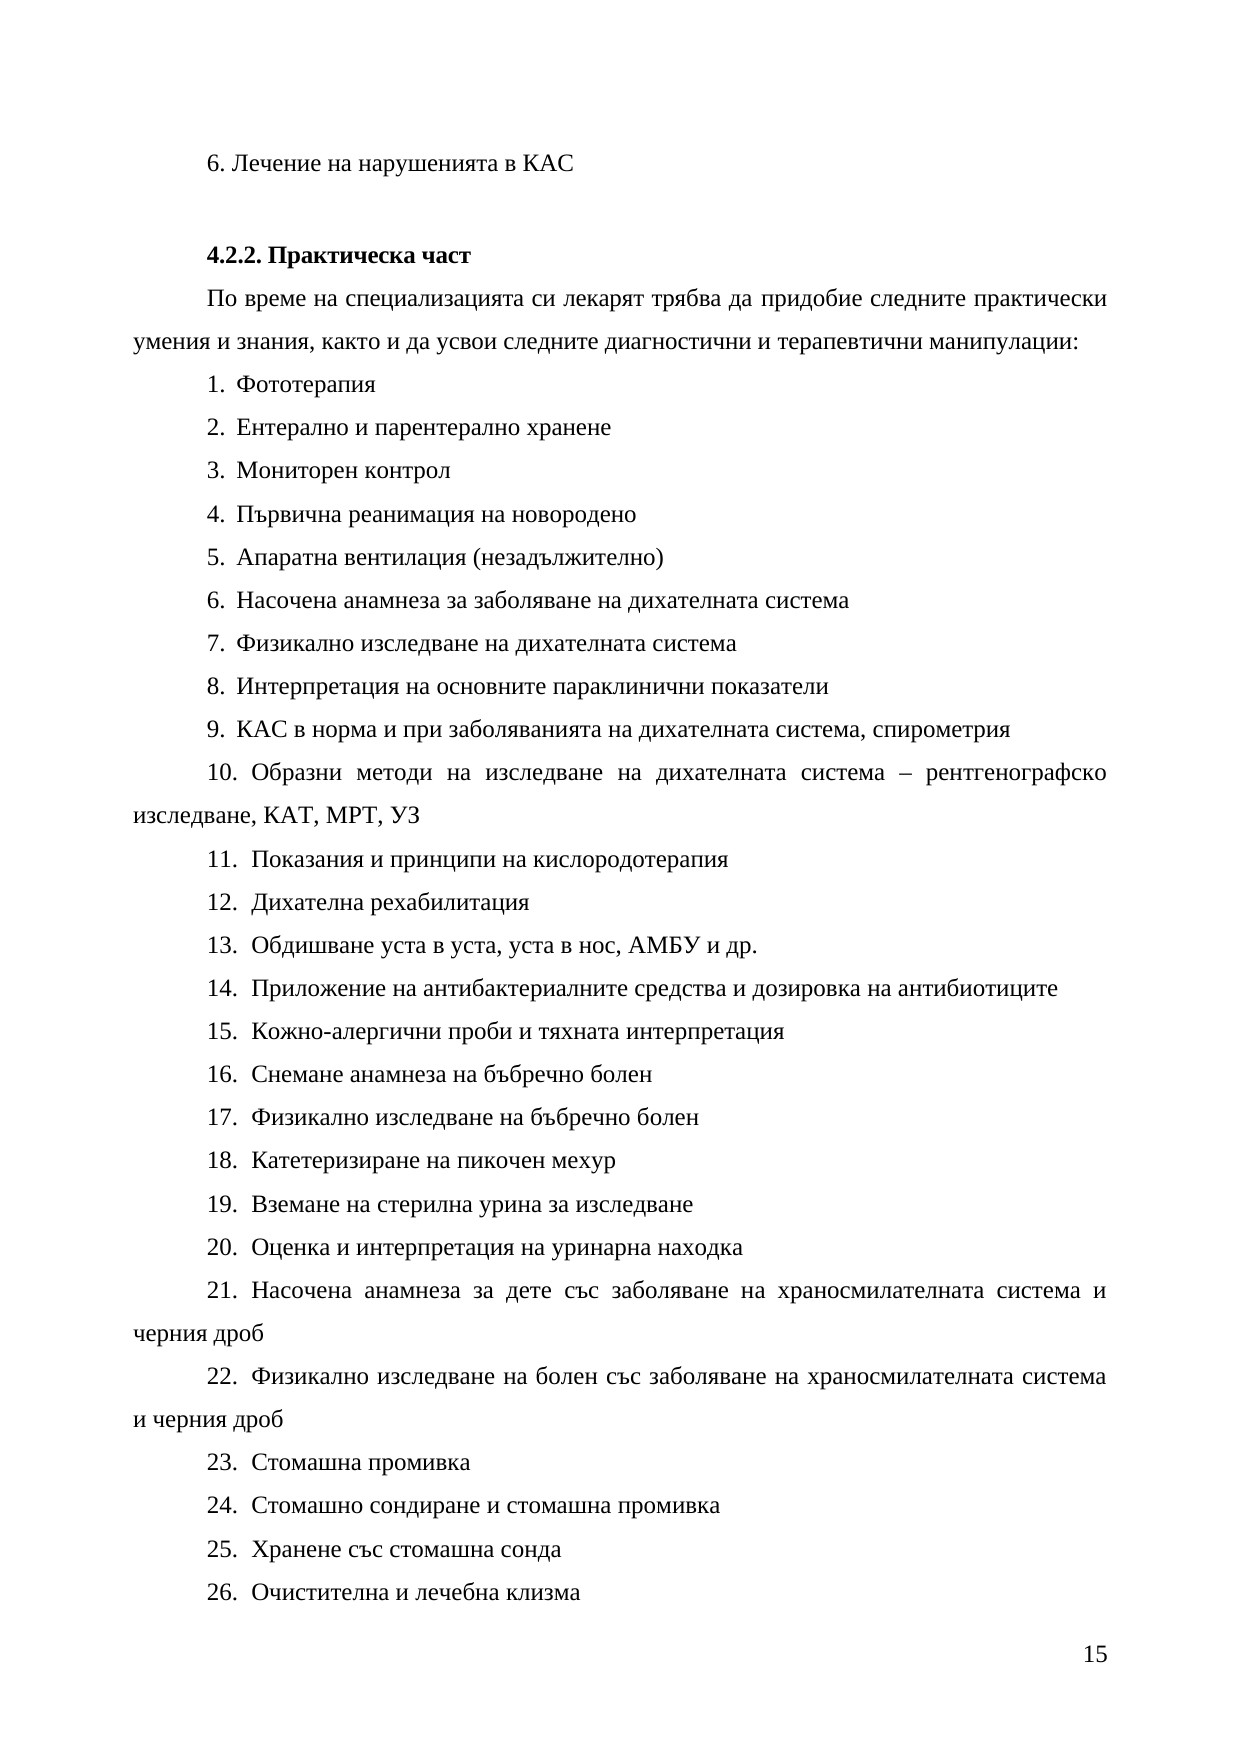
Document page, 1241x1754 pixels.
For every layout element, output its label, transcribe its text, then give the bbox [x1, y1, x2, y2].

list Физикално изследване на дихателната система [133, 628, 1107, 657]
list КАС в норма и при заболяванията на дихателната система, спирометрия [133, 714, 1107, 743]
list Оценка и интерпретация на уринарна находка [133, 1232, 1107, 1261]
list Приложение на антибактериалните средства и дозировка на антибиотиците [133, 973, 1107, 1002]
list Интерпретация на основните параклинични показатели [133, 671, 1107, 700]
list Физикално изследване на бъбречно болен [133, 1102, 1107, 1131]
list Мониторен контрол [133, 456, 1107, 484]
list Физикално изследване на болен със заболяване на храносмилателната система и черния дроб [133, 1361, 1107, 1433]
list Стомашно сондиране и стомашна промивка [133, 1491, 1107, 1519]
list Снемане анамнеза на бъбречно болен [133, 1059, 1107, 1088]
text 4.2.2. Практическа част [133, 240, 1107, 269]
list Насочена анамнеза за заболяване на дихателната система [133, 585, 1107, 614]
list Апаратна вентилация (незадължително) [133, 542, 1107, 571]
list Показания и принципи на кислородотерапия [133, 844, 1107, 872]
text 6. Лечение на нарушенията в КАС [133, 148, 1107, 176]
list Образни методи на изследване на дихателната система – рентгенографско изследване, КАТ, МРТ, УЗ [133, 757, 1107, 829]
list Ентерално и парентерално хранене [133, 412, 1107, 441]
list Катетеризиране на пикочен мехур [133, 1146, 1107, 1174]
text По време на специализацията си лекарят трябва да придобие следните практически умения и знания, както и да усвои следните диагностични и терапевтични манипулации: [133, 283, 1107, 355]
list Насочена анамнеза за дете със заболяване на храносмилателната система и черния дроб [133, 1275, 1107, 1347]
list Дихателна рехабилитация [133, 887, 1107, 916]
list Стомашна промивка [133, 1447, 1107, 1476]
list Първична реанимация на новородено [133, 499, 1107, 527]
list Вземане на стерилна урина за изследване [133, 1189, 1107, 1217]
list Кожно-алергични проби и тяхната интерпретация [133, 1016, 1107, 1045]
list Очистителна и лечебна клизма [133, 1577, 1107, 1606]
list Фототерапия [133, 369, 1107, 398]
list Обдишване уста в уста, уста в нос, АМБУ и др. [133, 930, 1107, 959]
list Хранене със стомашна сонда [133, 1534, 1107, 1562]
